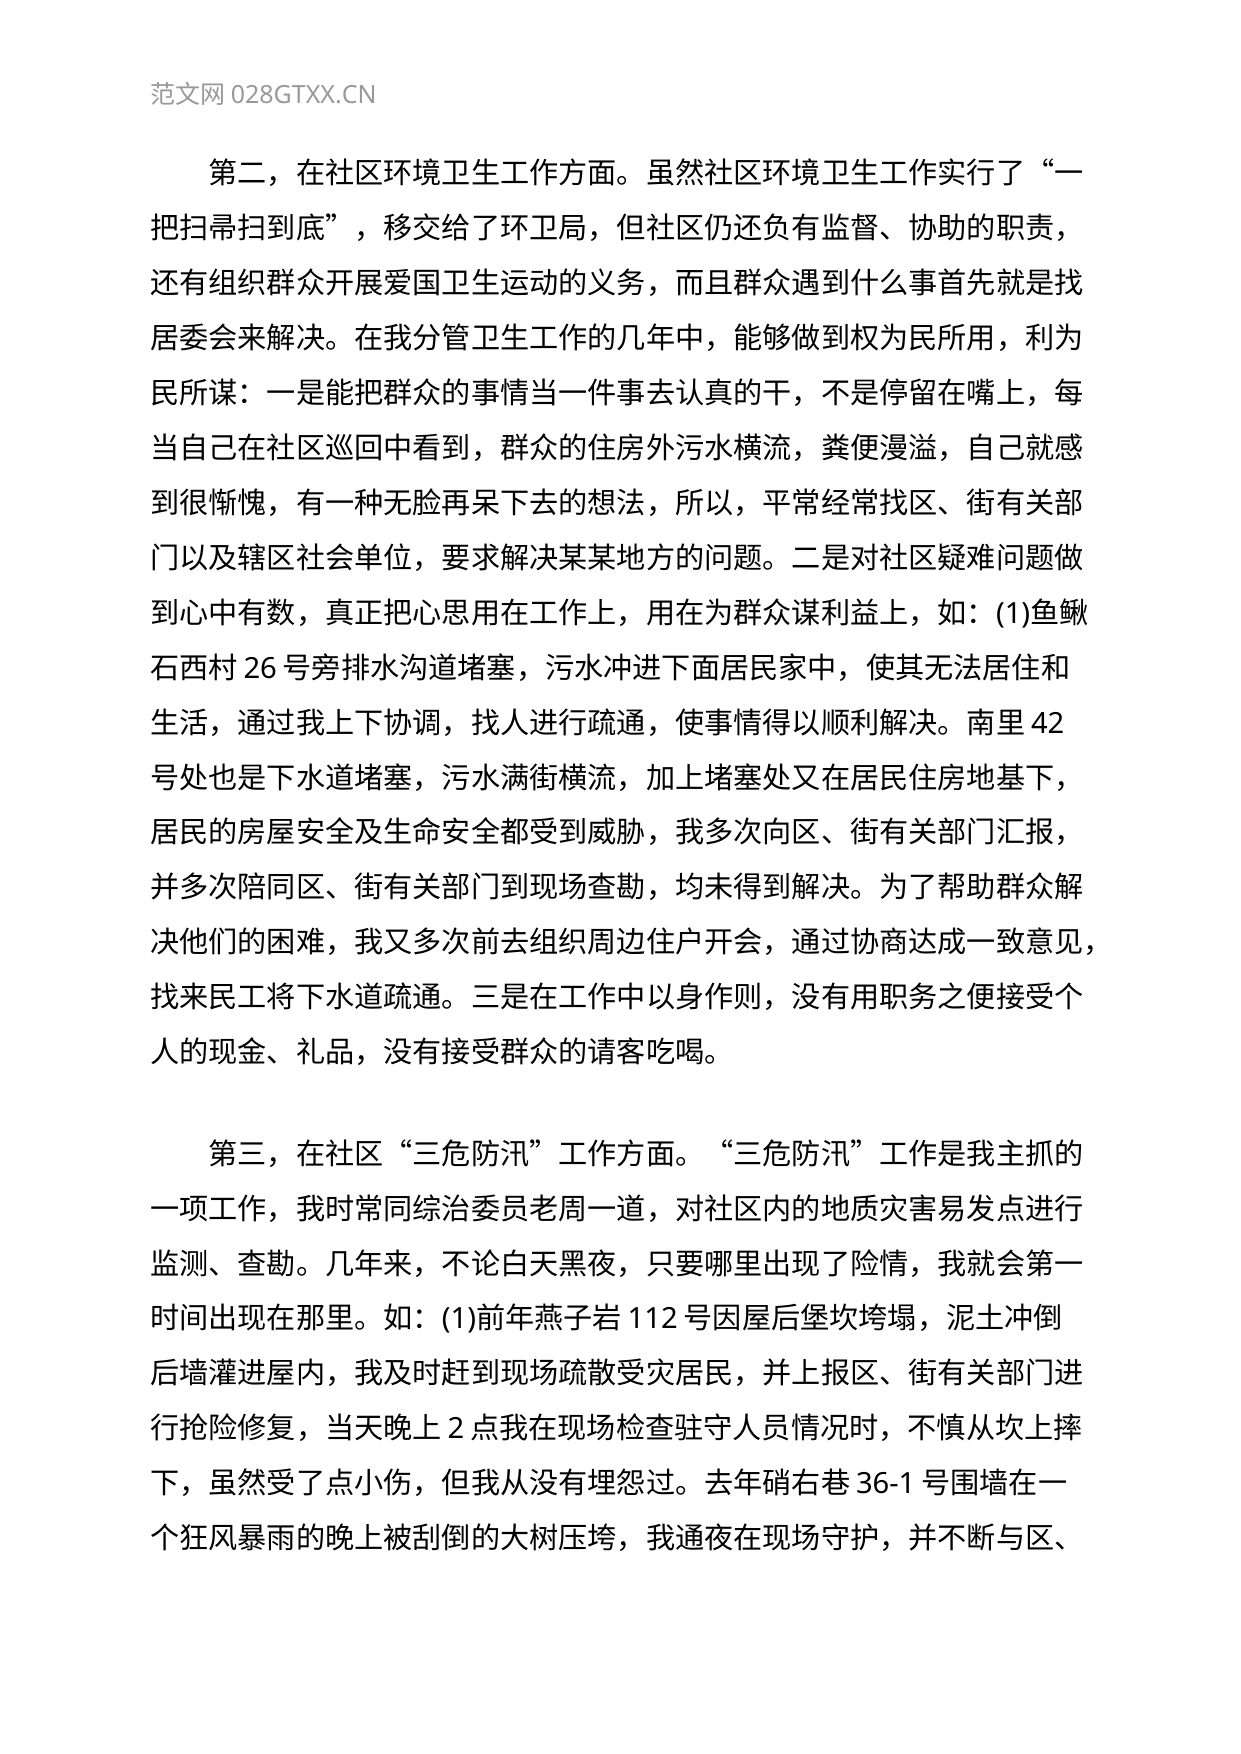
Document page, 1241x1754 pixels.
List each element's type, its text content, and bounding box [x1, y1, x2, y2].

text 第二，在社区环境卫生工作方面。虽然社区环境卫生工作实行了“一把扫帚扫到底”，移交给了环卫局，但社区仍还负有监督、协助的职责，还有组织群众开展爱国卫生运动的义务，而且群众遇到什么事首先就是找居委会来解决。在我分管卫生工作的几年中，能够做到权为民所用，利为民所谋：一是能把群众的事情当一件事去认真的干，不是停留在嘴上，每当自己在社区巡回中看到，群众的住房外污水横流，粪便漫溢，自己就感到很惭愧，有一种无脸再呆下去的想法，所以，平常经常找区、街有关部门以及辖区社会单位，要求解决某某地方的问题。二是对社区疑难问题做到心中有数，真正把心思用在工作上，用在为群众谋利益上，如：(1)鱼鳅石西村26号旁排水沟道堵塞，污水冲进下面居民家中，使其无法居住和生活，通过我上下协调，找人进行疏通，使事情得以顺利解决。南里42号处也是下水道堵塞，污水满街横流，加上堵塞处又在居民住房地基下，居民的房屋安全及生命安全都受到威胁，我多次向区、街有关部门汇报，并多次陪同区、街有关部门到现场查勘，均未得到解决。为了帮助群众解决他们的困难，我又多次前去组织周边住户开会，通过协商达成一致意见，找来民工将下水道疏通。三是在工作中以身作则，没有用职务之便接受个人的现金、礼品，没有接受群众的请客吃喝。 [150, 150, 1090, 1071]
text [150, 1130, 1090, 1557]
